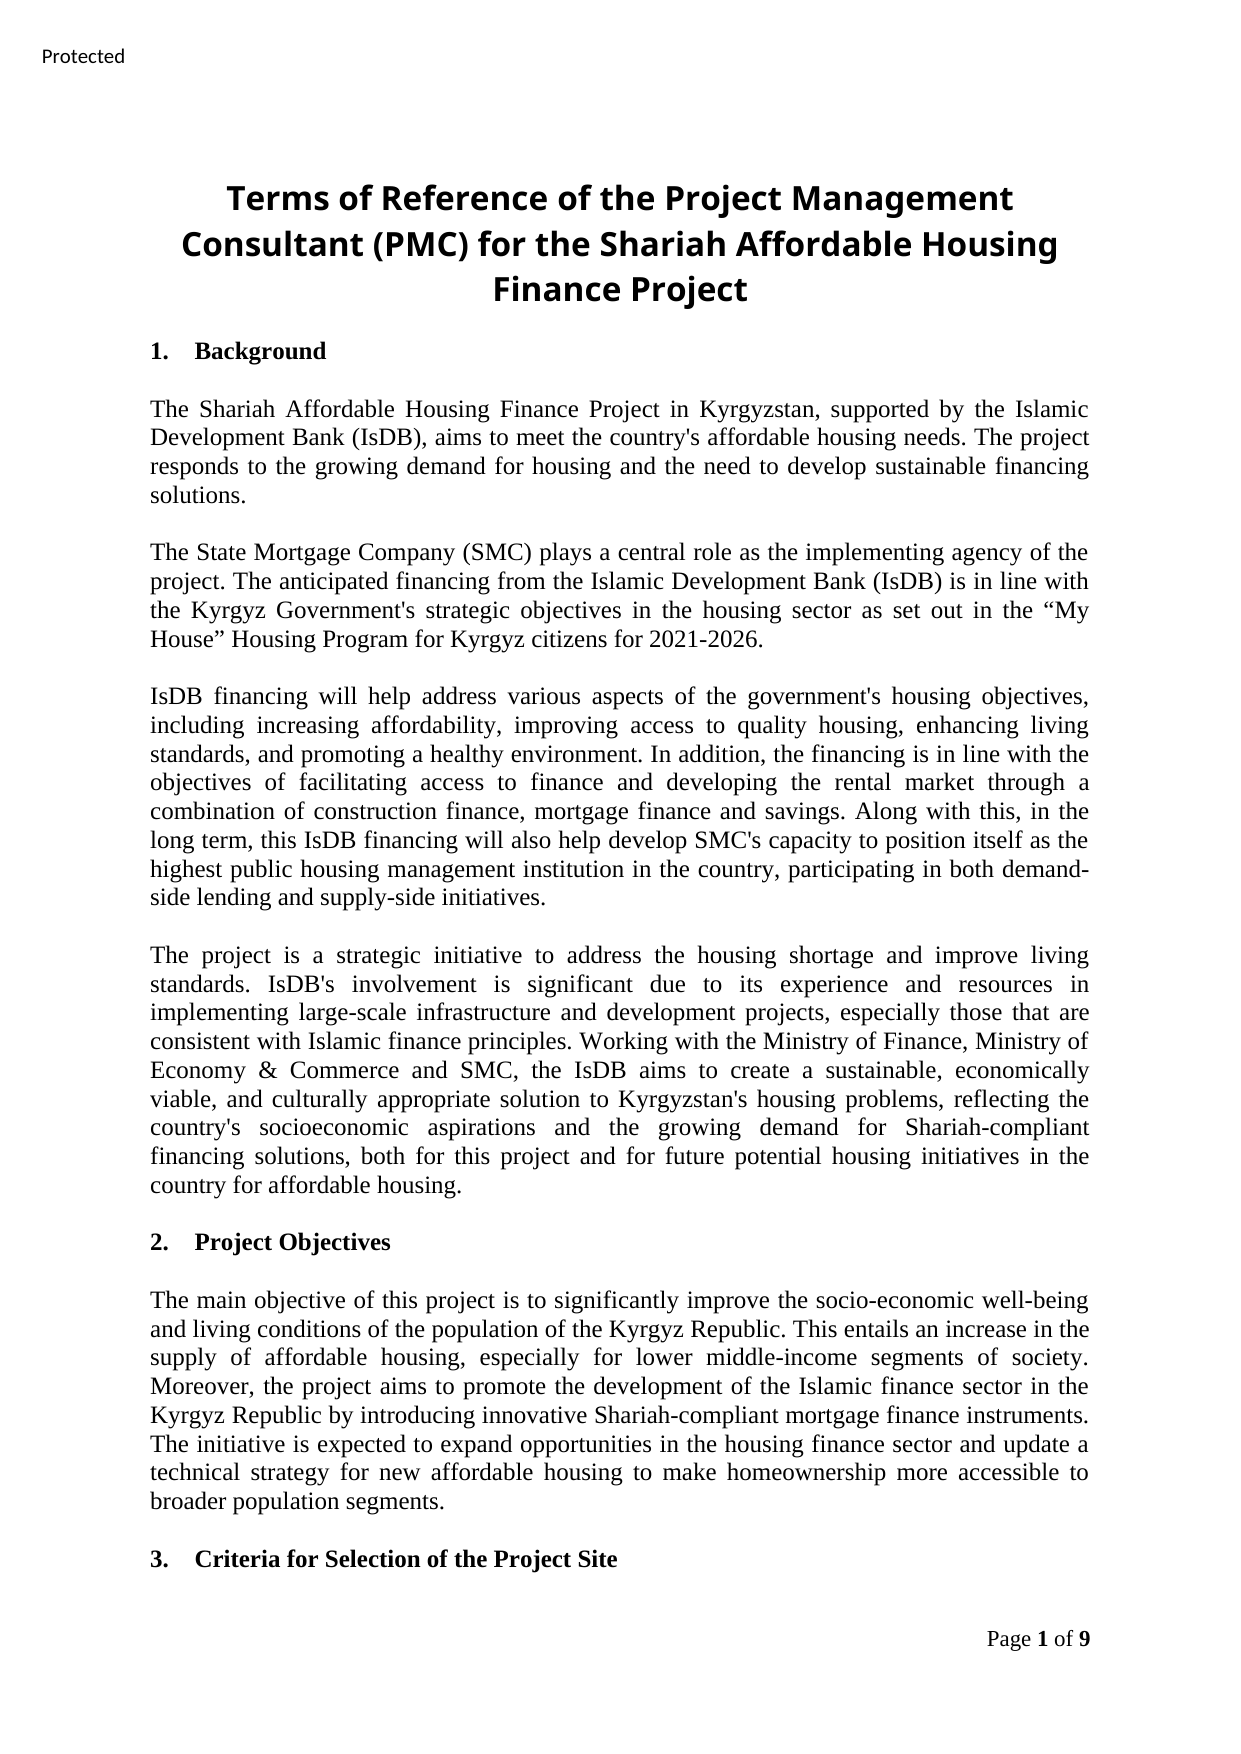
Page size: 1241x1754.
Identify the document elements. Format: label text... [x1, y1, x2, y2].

list Criteria for Selection of the Project Site [150, 1544, 1090, 1572]
text The main objective of this project is to significantly improve the socio-economic well-being and living conditions of the population of the Kyrgyz Republic. This entails an increase in the supply of affordable housing, especially for lower middle-income segments of society. Moreover, the project aims to promote the development of the Islamic finance sector in the Kyrgyz Republic by introducing innovative Shariah-compliant mortgage finance instruments. The initiative is expected to expand opportunities in the housing finance sector and update a technical strategy for new affordable housing to make homeownership more accessible to broader population segments. [150, 1285, 1090, 1515]
list Background [150, 336, 1090, 365]
text IsDB financing will help address various aspects of the government's housing objectives, including increasing affordability, improving access to quality housing, enhancing living standards, and promoting a healthy environment. In addition, the financing is in line with the objectives of facilitating access to finance and developing the rental market through a combination of construction finance, mortgage finance and savings. Along with this, in the long term, this IsDB financing will also help develop SMC's capacity to position itself as the highest public housing management institution in the country, participating in both demand-side lending and supply-side initiatives. [150, 681, 1090, 911]
text The project is a strategic initiative to address the housing shortage and improve living standards. IsDB's involvement is significant due to its experience and resources in implementing large-scale infrastructure and development projects, especially those that are consistent with Islamic finance principles. Working with the Ministry of Finance, Ministry of Economy & Commerce and SMC, the IsDB aims to create a sustainable, economically viable, and culturally appropriate solution to Kyrgyzstan's housing problems, reflecting the country's socioeconomic aspirations and the growing demand for Shariah-compliant financing solutions, both for this project and for future potential housing initiatives in the country for affordable housing. [150, 940, 1090, 1199]
list Project Objectives [150, 1227, 1090, 1256]
text The State Mortgage Company (SMC) plays a central role as the implementing agency of the project. The anticipated financing from the Islamic Development Bank (IsDB) is in line with the Kyrgyz Government's strategic objectives in the housing sector as set out in the “My House” Housing Program for Kyrgyz citizens for 2021-2026. [150, 537, 1090, 652]
subtitle Terms of Reference of the Project Management Consultant (PMC) for the Shariah Affordable Housing Finance Project [150, 175, 1090, 311]
text The Shariah Affordable Housing Finance Project in Kyrgyzstan, supported by the Islamic Development Bank (IsDB), aims to meet the country's affordable housing needs. The project responds to the growing demand for housing and the need to develop sustainable financing solutions. [150, 394, 1090, 509]
